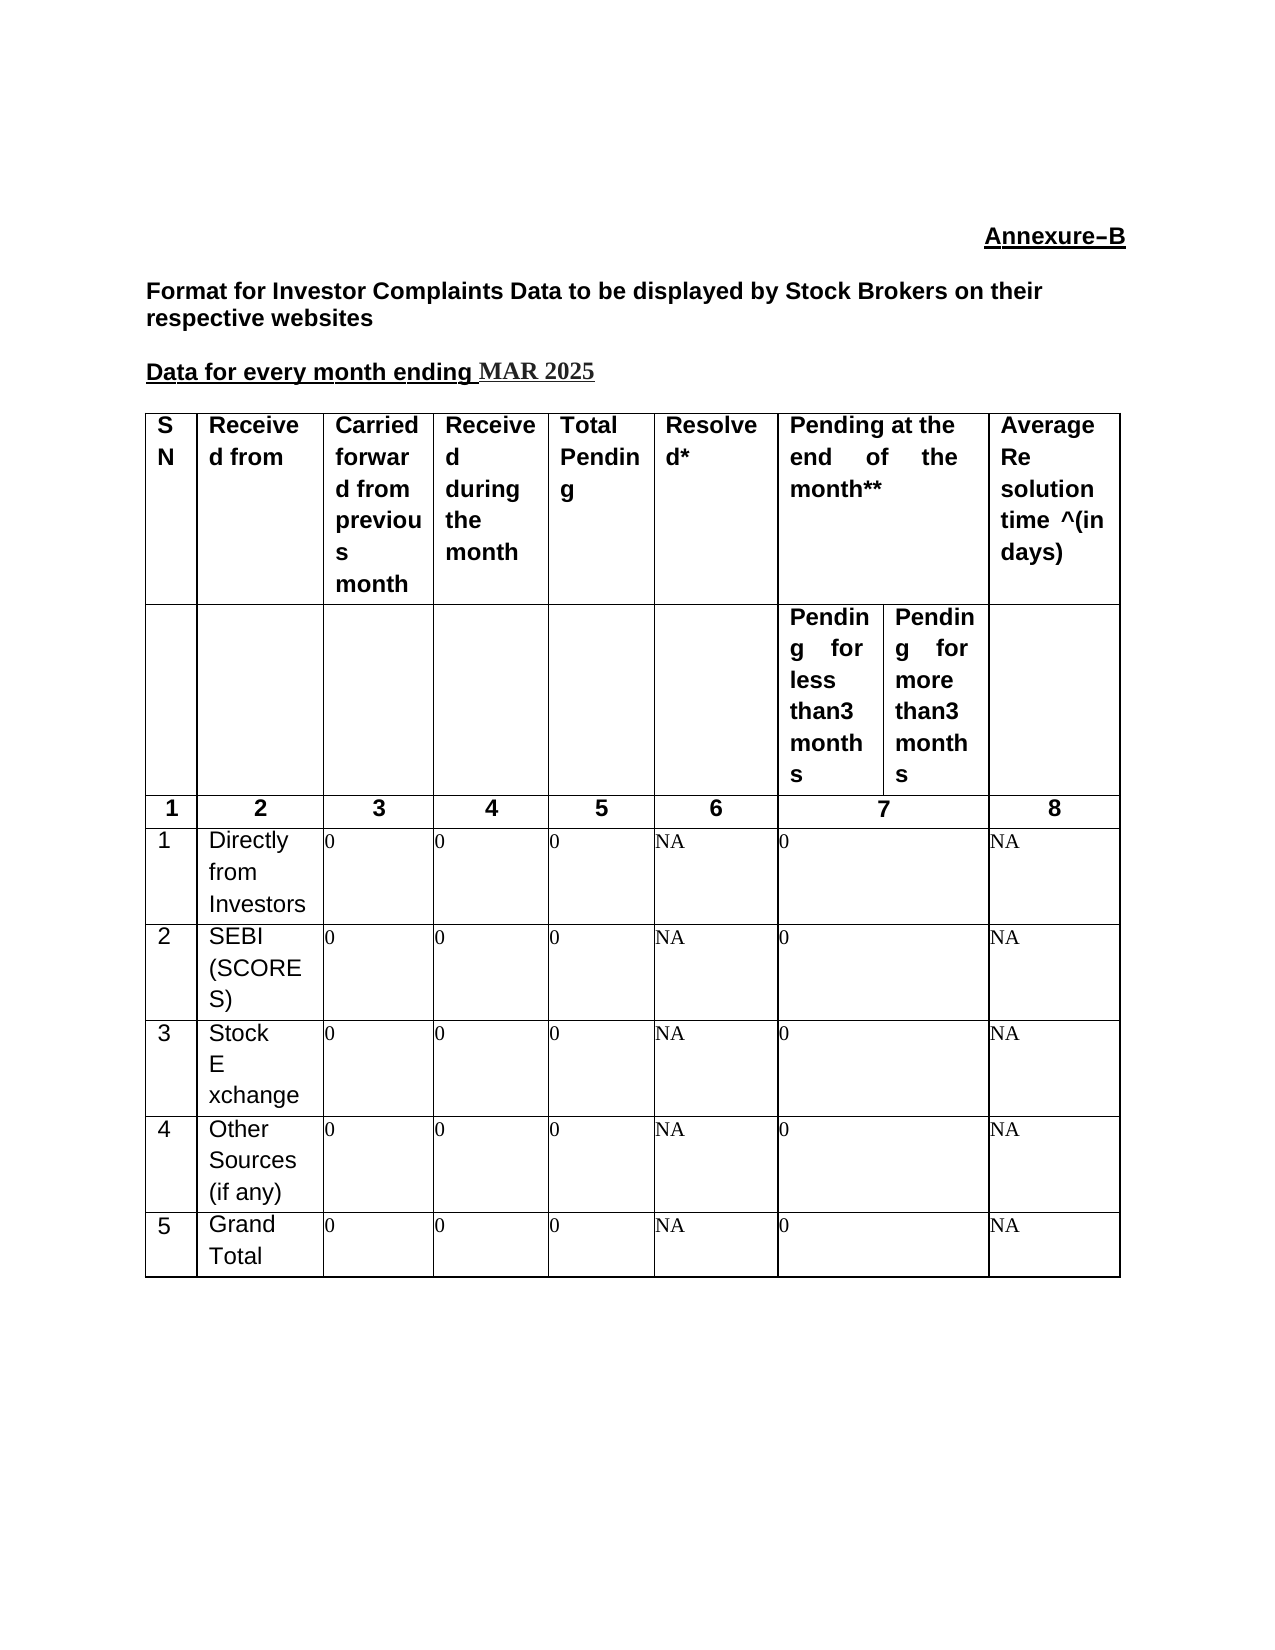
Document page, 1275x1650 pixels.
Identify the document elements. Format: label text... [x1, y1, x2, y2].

text Format for Investor Complaints Data to be displayed by Stock Brokers on their respective websites [146, 277, 1046, 332]
table_cell 0 [434, 1117, 548, 1212]
table_cell 0 [549, 1213, 654, 1276]
table_cell NA [990, 1117, 1119, 1212]
table_cell NA [655, 1213, 777, 1276]
table_cell 2 [198, 796, 323, 828]
table_cell [655, 605, 777, 795]
table_header Carried forwar d from previou s month [324, 414, 433, 604]
table_cell 0 [779, 1021, 988, 1116]
table_cell 0 [549, 1117, 654, 1212]
table_cell Stock Exchanges [198, 1021, 323, 1116]
table_cell 0 [549, 1021, 654, 1116]
table_cell 0 [549, 925, 654, 1020]
table_cell Pendin g for more than3 month s [884, 605, 988, 795]
table_cell 2 [146, 925, 196, 1020]
table_cell NA [655, 1117, 777, 1212]
table_cell 5 [146, 1213, 196, 1276]
table_cell 4 [146, 1117, 196, 1212]
table_cell 3 [146, 1021, 196, 1116]
table_cell [324, 605, 433, 795]
table_cell [549, 605, 654, 795]
table_cell 4 [434, 796, 548, 828]
table_cell 0 [434, 829, 548, 923]
table_cell NA [990, 925, 1119, 1020]
table_header Pending at the end of the month** [779, 414, 988, 604]
table_cell NA [655, 1021, 777, 1116]
table_cell NA [990, 829, 1119, 923]
table_cell 5 [549, 796, 654, 828]
table_cell NA [990, 1213, 1119, 1276]
table_cell 0 [324, 1117, 433, 1212]
table_cell 0 [434, 1021, 548, 1116]
table_header Total Pendin g [549, 414, 654, 604]
table_header Receive d during the month [434, 414, 548, 604]
table_cell 0 [324, 925, 433, 1020]
text Annexure-B [135, 224, 1126, 249]
table_cell 8 [990, 796, 1119, 828]
table_cell [146, 605, 196, 795]
table_cell 0 [324, 829, 433, 923]
table_cell 1 [146, 796, 196, 828]
table_cell 7 [779, 796, 988, 828]
table_header Resolve d* [655, 414, 777, 604]
table_cell 0 [779, 829, 988, 923]
table_cell Directly from Investors [198, 829, 323, 923]
table_cell NA [655, 829, 777, 923]
table_cell 3 [324, 796, 433, 828]
table_cell 1 [146, 829, 196, 923]
table_cell 0 [324, 1021, 433, 1116]
table_cell Pendin g for less than3 month s [779, 605, 883, 795]
text Data for every month ending MAR 2025 [146, 359, 1137, 384]
table_cell [434, 605, 548, 795]
table_cell NA [655, 925, 777, 1020]
table_cell Grand Total [198, 1213, 323, 1276]
table_cell 0 [434, 925, 548, 1020]
table_cell 0 [324, 1213, 433, 1276]
table_cell SEBI (SCORE S) [198, 925, 323, 1020]
table_cell 0 [434, 1213, 548, 1276]
table_cell [990, 605, 1119, 795]
table_cell [198, 605, 323, 795]
table_header S N [146, 414, 196, 604]
table_cell NA [990, 1021, 1119, 1116]
table_cell 0 [779, 925, 988, 1020]
table_header Receive d from [198, 414, 323, 604]
table_cell Other Sources (if any) [198, 1117, 323, 1212]
table_header Average Resolution time ^(in days) [990, 414, 1119, 604]
table_cell 0 [779, 1213, 988, 1276]
table_cell 6 [655, 796, 777, 828]
table_cell 0 [549, 829, 654, 923]
table_cell 0 [779, 1117, 988, 1212]
